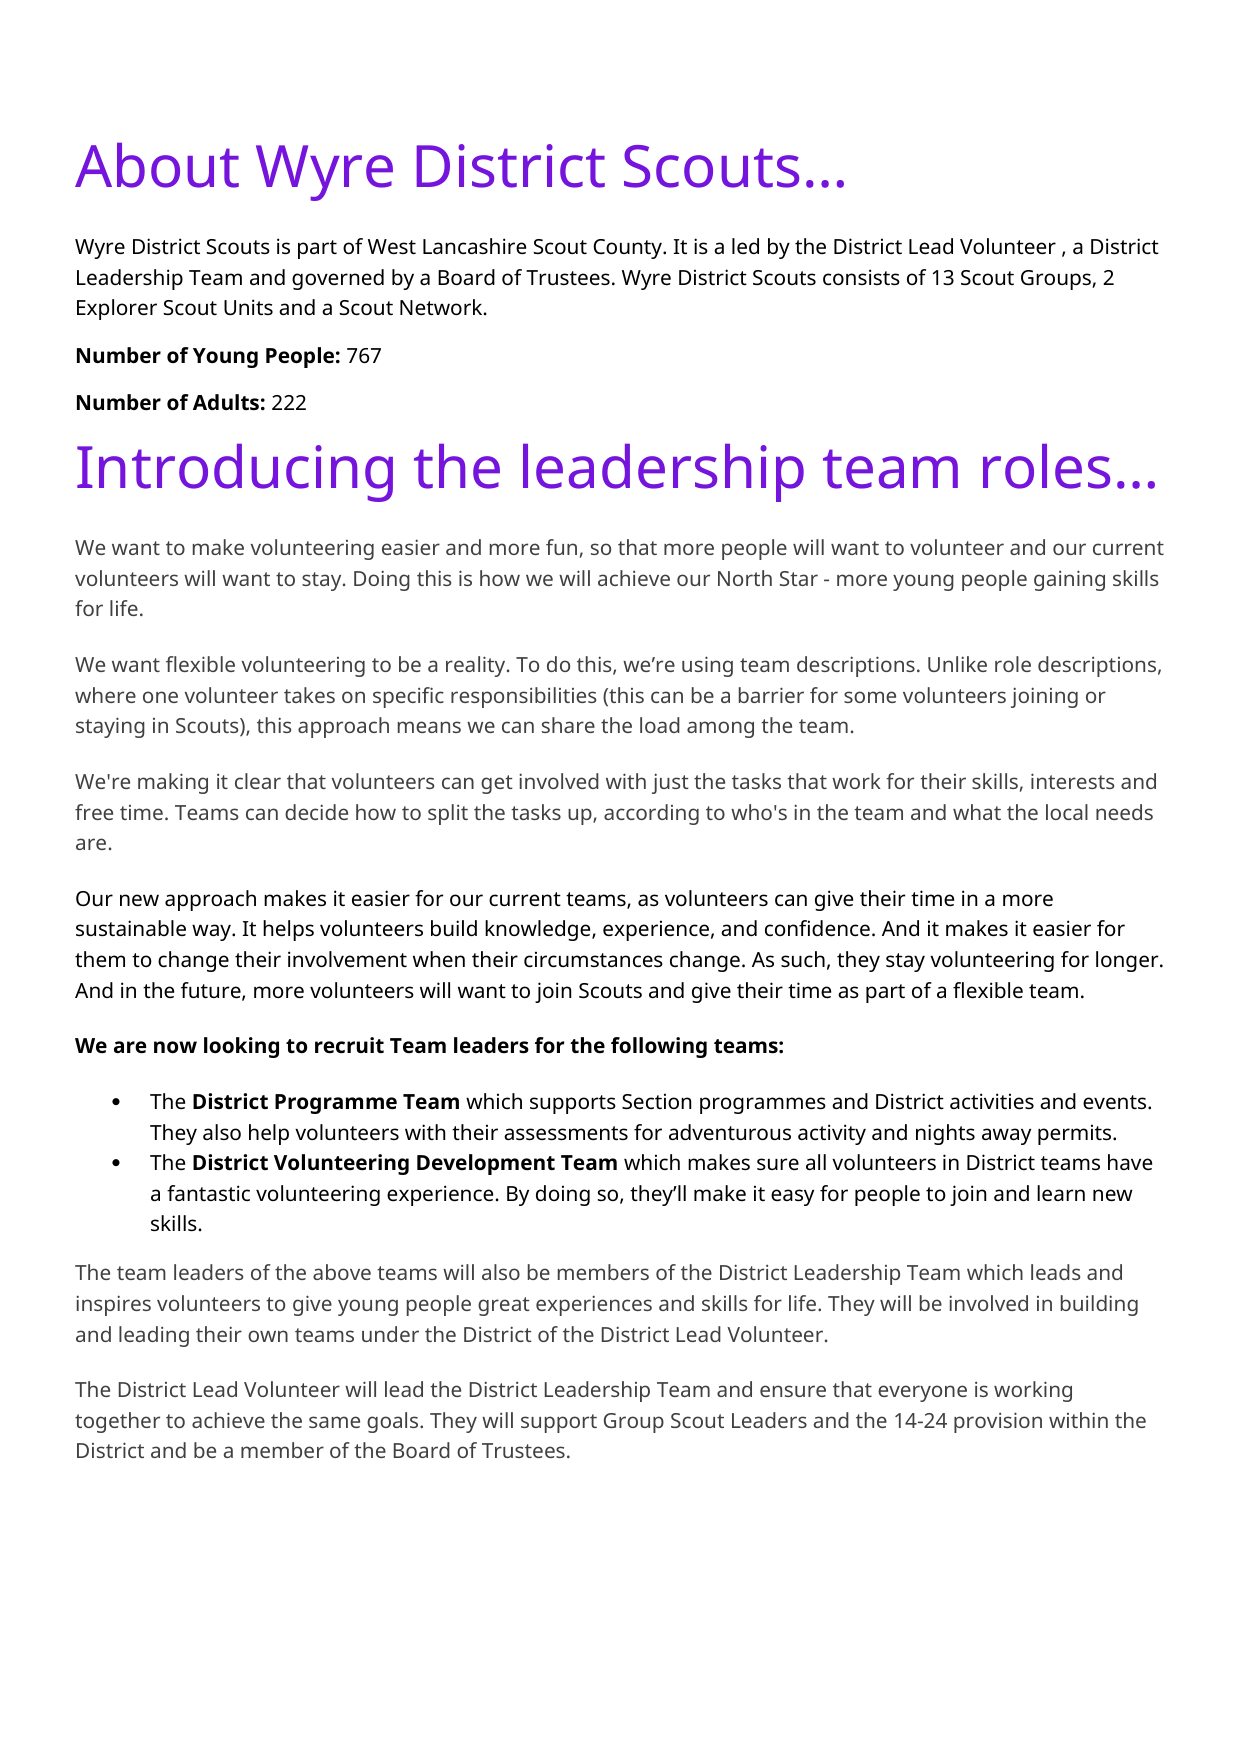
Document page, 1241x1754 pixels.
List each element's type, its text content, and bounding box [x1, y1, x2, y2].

text Number of Young People: 767 [75, 341, 1165, 369]
title Introducing the leadership team roles… [75, 435, 1165, 502]
title About Wyre District Scouts… [75, 134, 1165, 201]
text Wyre District Scouts is part of West Lancashire Scout County. It is a led by the District Lead Volunteer , a District Leadership Team and governed by a Board of Trustees. Wyre District Scouts consists of 13 Scout Groups, 2 Explorer Scout Units and a Scout Network. [75, 232, 1165, 322]
text We are now looking to recruit Team leaders for the following teams: [75, 1031, 1165, 1060]
text We want flexible volunteering to be a reality. To do this, we’re using team descriptions. Unlike role descriptions, where one volunteer takes on specific responsibilities (this can be a barrier for some volunteers joining or staying in Scouts), this approach means we can share the load among the team. [75, 650, 1165, 740]
text The District Lead Volunteer will lead the District Leadership Team and ensure that everyone is working together to achieve the same goals. They will support Group Scout Leaders and the 14-24 provision within the District and be a member of the Board of Trustees. [75, 1375, 1165, 1465]
list The District Programme Team which supports Section programmes and District activities and events. They also help volunteers with their assessments for adventurous activity and nights away permits. [112, 1087, 1165, 1146]
text We want to make volunteering easier and more fun, so that more people will want to volunteer and our current volunteers will want to stay. Doing this is how we will achieve our North Star - more young people gaining skills for life. [75, 533, 1165, 623]
list The District Volunteering Development Team which makes sure all volunteers in District teams have a fantastic volunteering experience. By doing so, they’ll make it easy for people to join and learn new skills. [112, 1148, 1165, 1238]
text We're making it clear that volunteers can get involved with just the tasks that work for their skills, interests and free time. Teams can decide how to split the tasks up, according to who's in the team and what the local needs are. [75, 767, 1165, 857]
text The team leaders of the above teams will also be members of the District Leadership Team which leads and inspires volunteers to give young people great experiences and skills for life. They will be involved in building and leading their own teams under the District of the District Lead Volunteer. [75, 1258, 1165, 1348]
text Number of Adults: 222 [75, 388, 1165, 416]
text Our new approach makes it easier for our current teams, as volunteers can give their time in a more sustainable way. It helps volunteers build knowledge, experience, and confidence. And it makes it easier for them to change their involvement when their circumstances change. As such, they stay volunteering for longer. And in the future, more volunteers will want to join Scouts and give their time as part of a flexible team. [75, 884, 1165, 1004]
